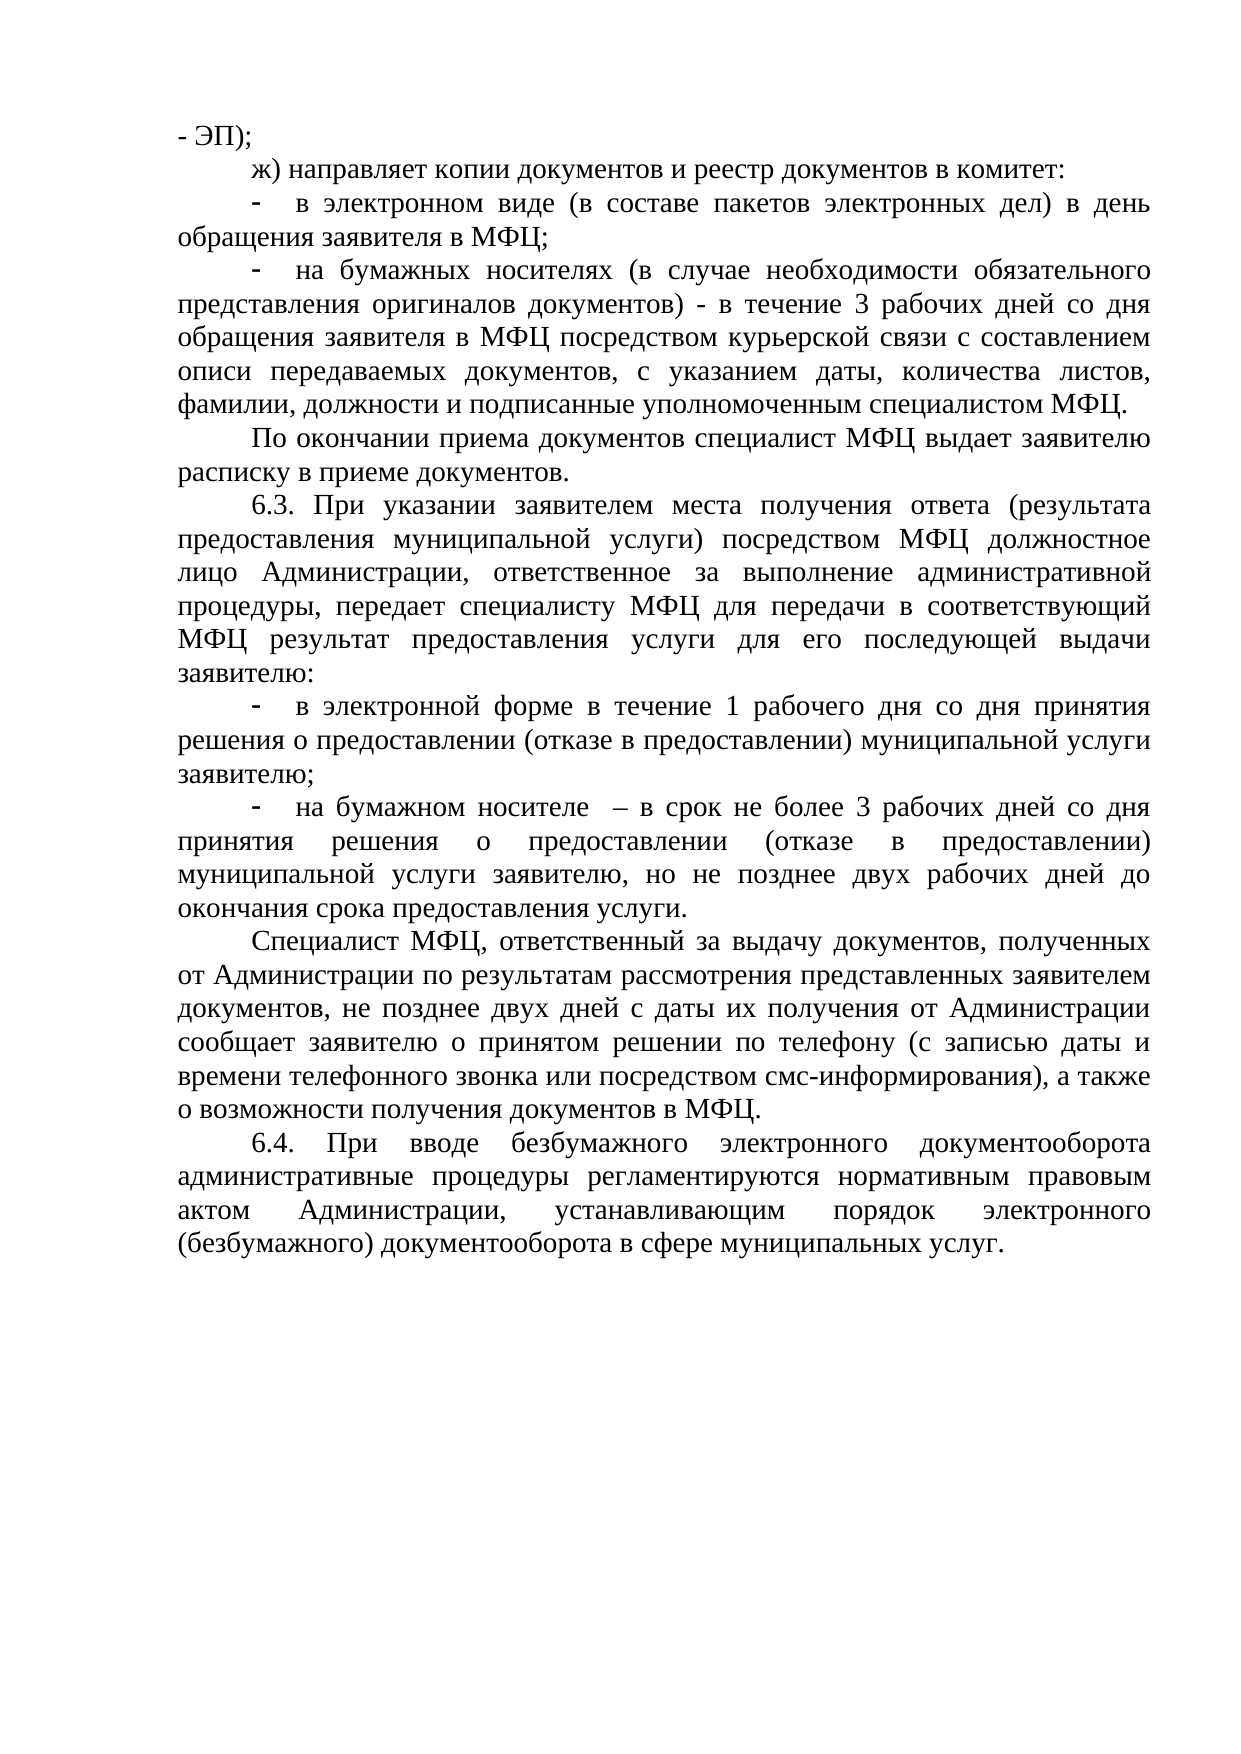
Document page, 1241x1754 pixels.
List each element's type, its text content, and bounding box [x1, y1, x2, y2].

list на бумажном носителе – в срок не более 3 рабочих дней со дня принятия решения о предоставлении (отказе в предоставлении) муниципальной услуги заявителю, но не позднее двух рабочих дней до окончания срока предоставления услуги. [177, 789, 1152, 923]
text По окончании приема документов специалист МФЦ выдает заявителю расписку в приеме документов. [177, 420, 1152, 487]
text ж) направляет копии документов и реестр документов в комитет: [177, 152, 1152, 185]
text 6.3. При указании заявителем места получения ответа (результата предоставления муниципальной услуги) посредством МФЦ должностное лицо Администрации, ответственное за выполнение административной процедуры, передает специалисту МФЦ для передачи в соответствующий МФЦ результат предоставления услуги для его последующей выдачи заявителю: [177, 487, 1152, 688]
list в электронной форме в течение 1 рабочего дня со дня принятия решения о предоставлении (отказе в предоставлении) муниципальной услуги заявителю; [177, 688, 1152, 789]
list в электронном виде (в составе пакетов электронных дел) в день обращения заявителя в МФЦ; [177, 185, 1152, 252]
text 6.4. При вводе безбумажного электронного документооборота административные процедуры регламентируются нормативным правовым актом Администрации, устанавливающим порядок электронного (безбумажного) документооборота в сфере муниципальных услуг. [177, 1125, 1152, 1259]
text Специалист МФЦ, ответственный за выдачу документов, полученных от Администрации по результатам рассмотрения представленных заявителем документов, не позднее двух дней с даты их получения от Администрации сообщает заявителю о принятом решении по телефону (с записью даты и времени телефонного звонка или посредством смс-информирования), а также о возможности получения документов в МФЦ. [177, 923, 1152, 1125]
list на бумажных носителях (в случае необходимости обязательного представления оригиналов документов) - в течение 3 рабочих дней со дня обращения заявителя в МФЦ посредством курьерской связи с составлением описи передаваемых документов, с указанием даты, количества листов, фамилии, должности и подписанные уполномоченным специалистом МФЦ. [177, 252, 1152, 420]
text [177, 118, 1152, 152]
